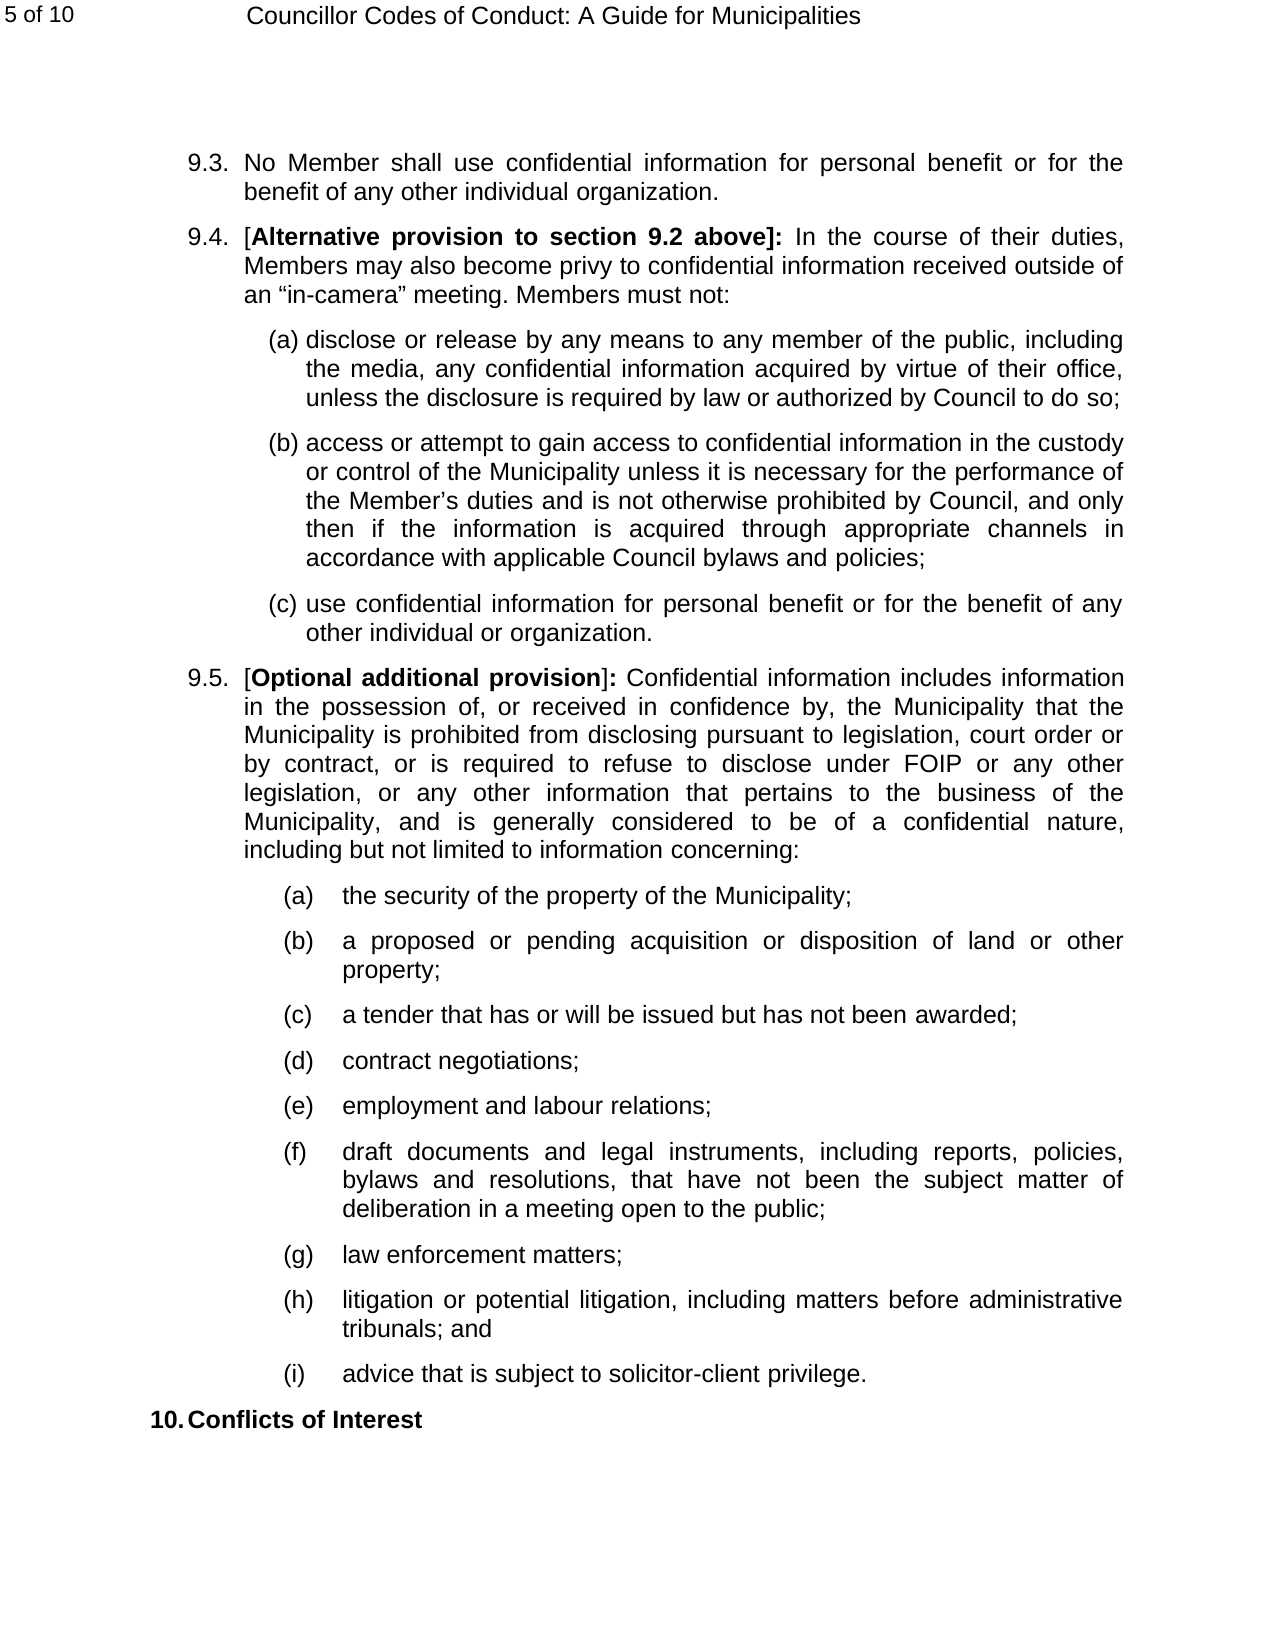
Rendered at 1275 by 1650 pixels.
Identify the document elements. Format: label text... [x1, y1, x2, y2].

list disclose or release by any means to any member of the public, including the media, any confidential information acquired by virtue of their office, unless the disclosure is required by law or authorized by Council to do so; [268, 325, 1125, 411]
list a tender that has or will be issued but has not been awarded; [283, 1000, 1139, 1029]
list [Alternative provision to section 9.2 above]: In the course of their duties, Members may also become privy to confidential information received outside of an “in-camera” meeting. Members must not: [187, 222, 1125, 309]
list draft documents and legal instruments, including reports, policies, bylaws and resolutions, that have not been the subject matter of deliberation in a meeting open to the public; [283, 1137, 1125, 1223]
list No Member shall use confidential information for personal benefit or for the benefit of any other individual organization. [187, 148, 1126, 206]
list access or attempt to gain access to confidential information in the custody or control of the Municipality unless it is necessary for the performance of the Member’s duties and is not otherwise prohibited by Council, and only then if the information is acquired through appropriate channels in accordance with applicable Council bylaws and policies; [268, 428, 1125, 572]
list [Optional additional provision]: Confidential information includes information in the possession of, or received in confidence by, the Municipality that the Municipality is prohibited from disclosing pursuant to legislation, court order or by contract, or is required to refuse to disclose under FOIP or any other legislation, or any other information that pertains to the business of the Municipality, and is generally considered to be of a confidential nature, including but not limited to information concerning: [187, 663, 1125, 864]
list employment and labour relations; [283, 1091, 1139, 1120]
list contract negotiations; [283, 1046, 1139, 1074]
list advice that is subject to solicitor-client privilege. [283, 1359, 1139, 1388]
list law enforcement matters; [283, 1239, 1139, 1268]
list use confidential information for personal benefit or for the benefit of any other individual or organization. [268, 589, 1124, 646]
subtitle Conflicts of Interest [150, 1404, 1139, 1433]
list the security of the property of the Municipality; [283, 881, 1139, 909]
list a proposed or pending acquisition or disposition of land or other property; [283, 926, 1125, 983]
list litigation or potential litigation, including matters before administrative tribunals; and [283, 1285, 1124, 1342]
